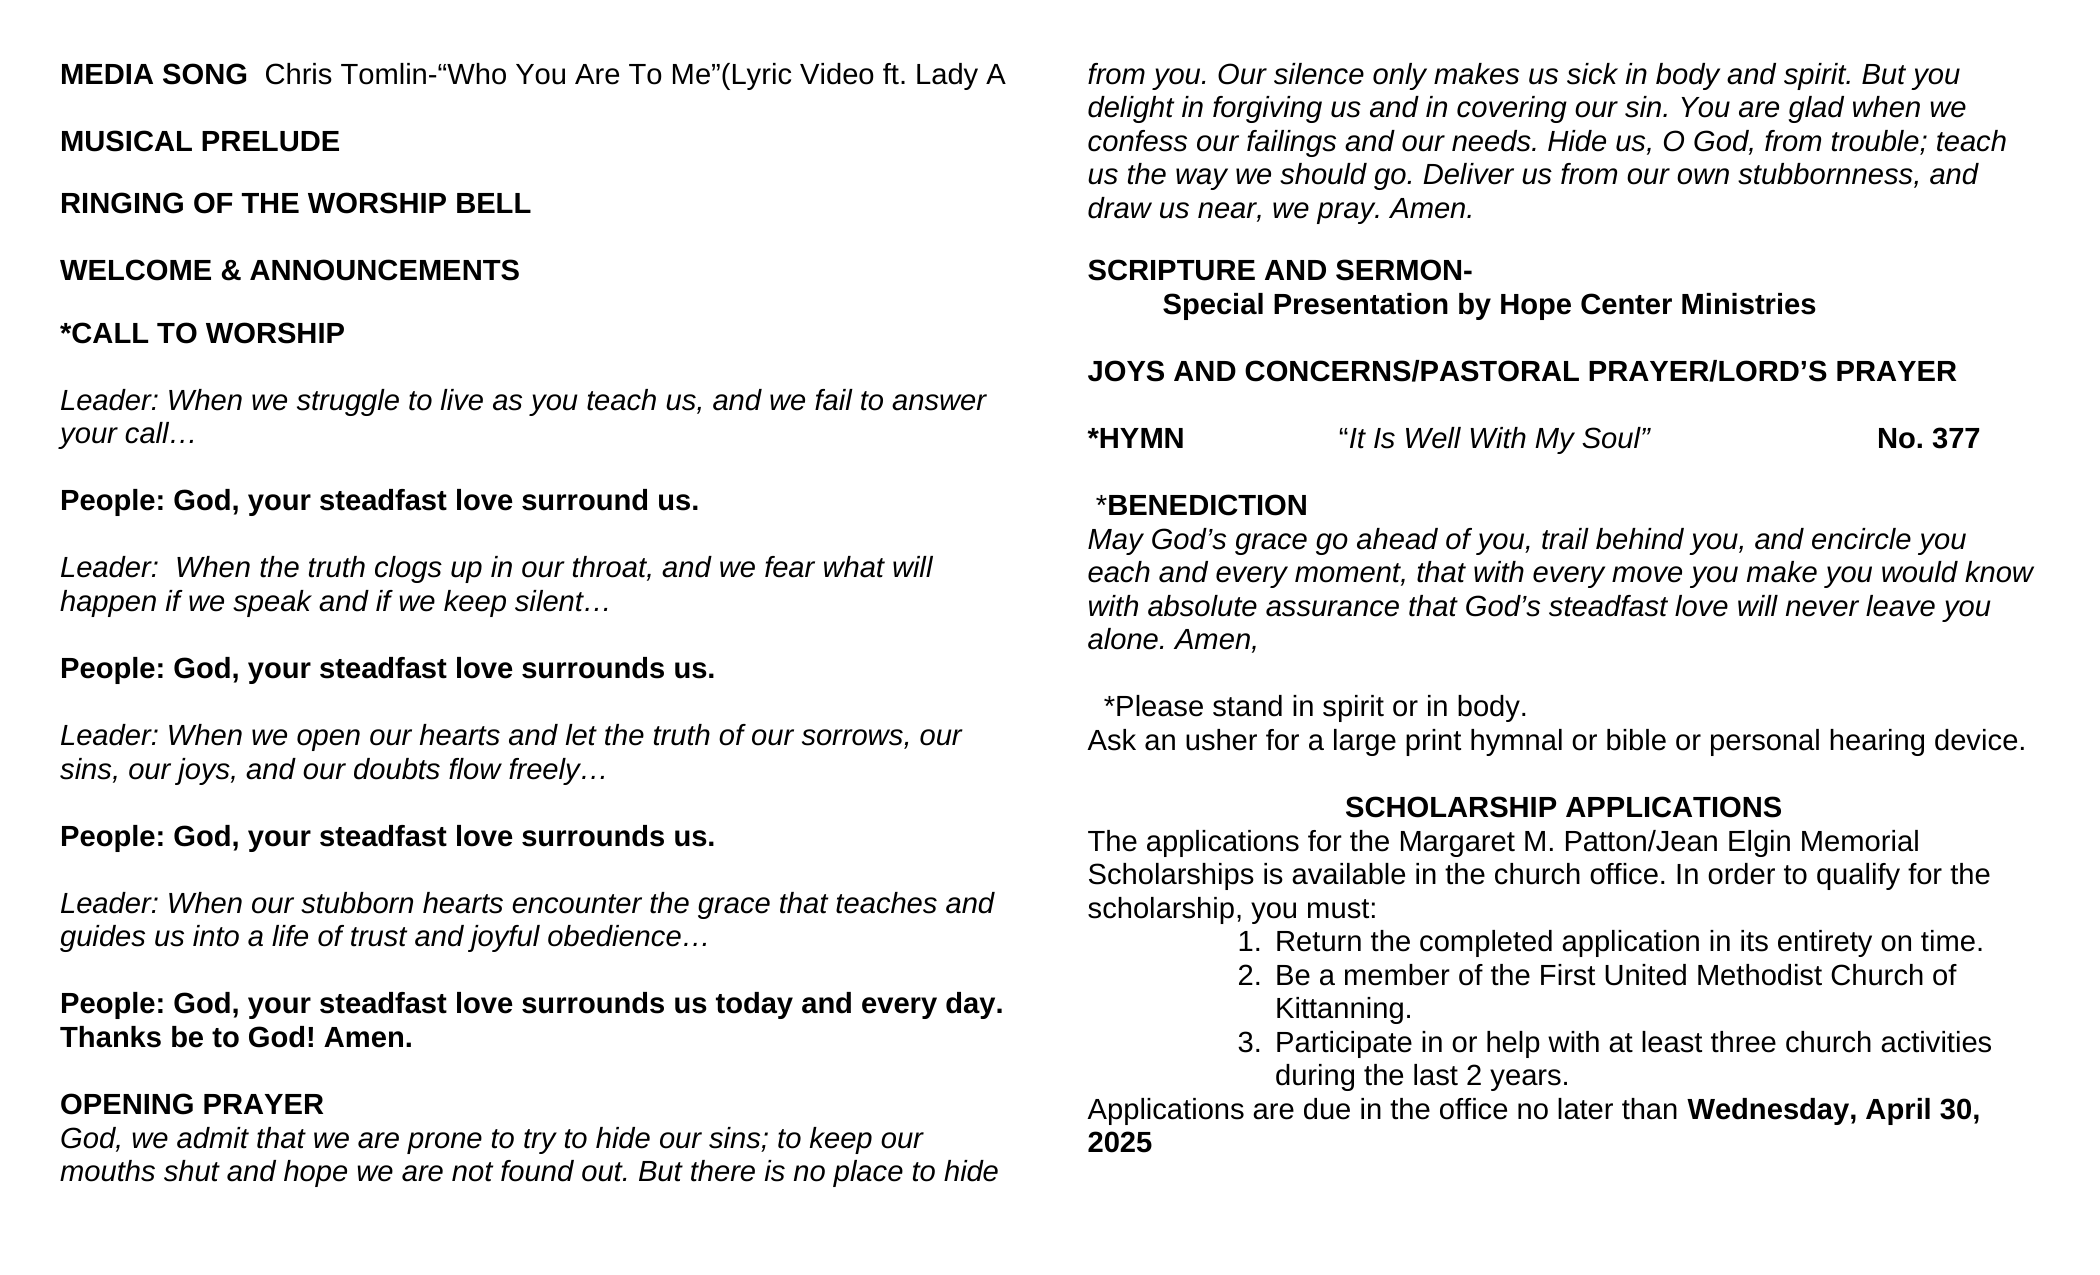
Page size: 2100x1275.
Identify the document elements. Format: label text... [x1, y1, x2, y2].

text People: God, your steadfast love surrounds us today and every day. Thanks be to God! Amen. [60, 987, 1012, 1054]
text Leader: When we open our hearts and let the truth of our sorrows, our sins, our joys, and our doubts flow freely… [60, 718, 1012, 785]
text SCHOLARSHIP APPLICATIONS [1087, 790, 2040, 824]
text Special Presentation by Hope Center Ministries [1087, 287, 2040, 321]
text RINGING OF THE WORSHIP BELL [60, 186, 1012, 220]
list Return the completed application in its entirety on time. [1237, 924, 2040, 958]
text JOYS AND CONCERNS/PASTORAL PRAYER/LORD’S PRAYER [1087, 354, 2040, 388]
list Participate in or help with at least three church activities during the last 2 years. [1237, 1025, 2040, 1092]
text MUSICAL PRELUDE [60, 124, 1012, 158]
text God, we admit that we are prone to try to hide our sins; to keep our mouths shut and hope we are not found out. But there is no place to hide from you. Our silence only makes us sick in body and spirit. But you delight in forgiving us and in covering our sin. You are glad when we confess our failings and our needs. Hide us, O God, from trouble; teach us the way we should go. Deliver us from our own stubbornness, and draw us near, we pray. Amen. [60, 1121, 1012, 1188]
text Ask an usher for a large print hymnal or bible or personal hearing device. [1087, 723, 2040, 757]
text God, we admit that we are prone to try to hide our sins; to keep our mouths shut and hope we are not found out. But there is no place to hide from you. Our silence only makes us sick in body and spirit. But you delight in forgiving us and in covering our sin. You are glad when we confess our failings and our needs. Hide us, O God, from trouble; teach us the way we should go. Deliver us from our own stubbornness, and draw us near, we pray. Amen. [1087, 57, 2040, 225]
text WELCOME & ANNOUNCEMENTS [60, 253, 1012, 287]
text each and every moment, that with every move you make you would know with absolute assurance that God’s steadfast love will never leave you alone. Amen, [1087, 555, 2040, 656]
text People: God, your steadfast love surrounds us. [60, 651, 1012, 685]
text May God’s grace go ahead of you, trail behind you, and encircle you [1087, 522, 2040, 555]
list Be a member of the First United Methodist Church of Kittanning. [1237, 958, 2040, 1025]
text *HYMN “It Is Well With My Soul” No. 377 [1087, 421, 2040, 455]
text People: God, your steadfast love surround us. [60, 483, 1012, 517]
text *CALL TO WORSHIP [60, 316, 1012, 349]
text Applications are due in the office no later than Wednesday, April 30, 2025 [1087, 1092, 2040, 1159]
text *BENEDICTION [1087, 488, 2040, 522]
text OPENING PRAYER [60, 1087, 1012, 1121]
text SCRIPTURE AND SERMON- [1087, 253, 2040, 287]
text Leader: When we struggle to live as you teach us, and we fail to answer your call… [60, 383, 1012, 450]
text *Please stand in spirit or in body. [1087, 689, 2040, 723]
text The applications for the Margaret M. Patton/Jean Elgin Memorial Scholarships is available in the church office. In order to qualify for the scholarship, you must: [1087, 824, 2040, 924]
text People: God, your steadfast love surrounds us. [60, 819, 1012, 852]
text Leader: When the truth clogs up in our throat, and we fear what will happen if we speak and if we keep silent… [60, 551, 1012, 618]
text MEDIA SONG Chris Tomlin-“Who You Are To Me”(Lyric Video ft. Lady A [60, 57, 1012, 91]
text Leader: When our stubborn hearts encounter the grace that teaches and guides us into a life of trust and joyful obedience… [60, 886, 1012, 953]
